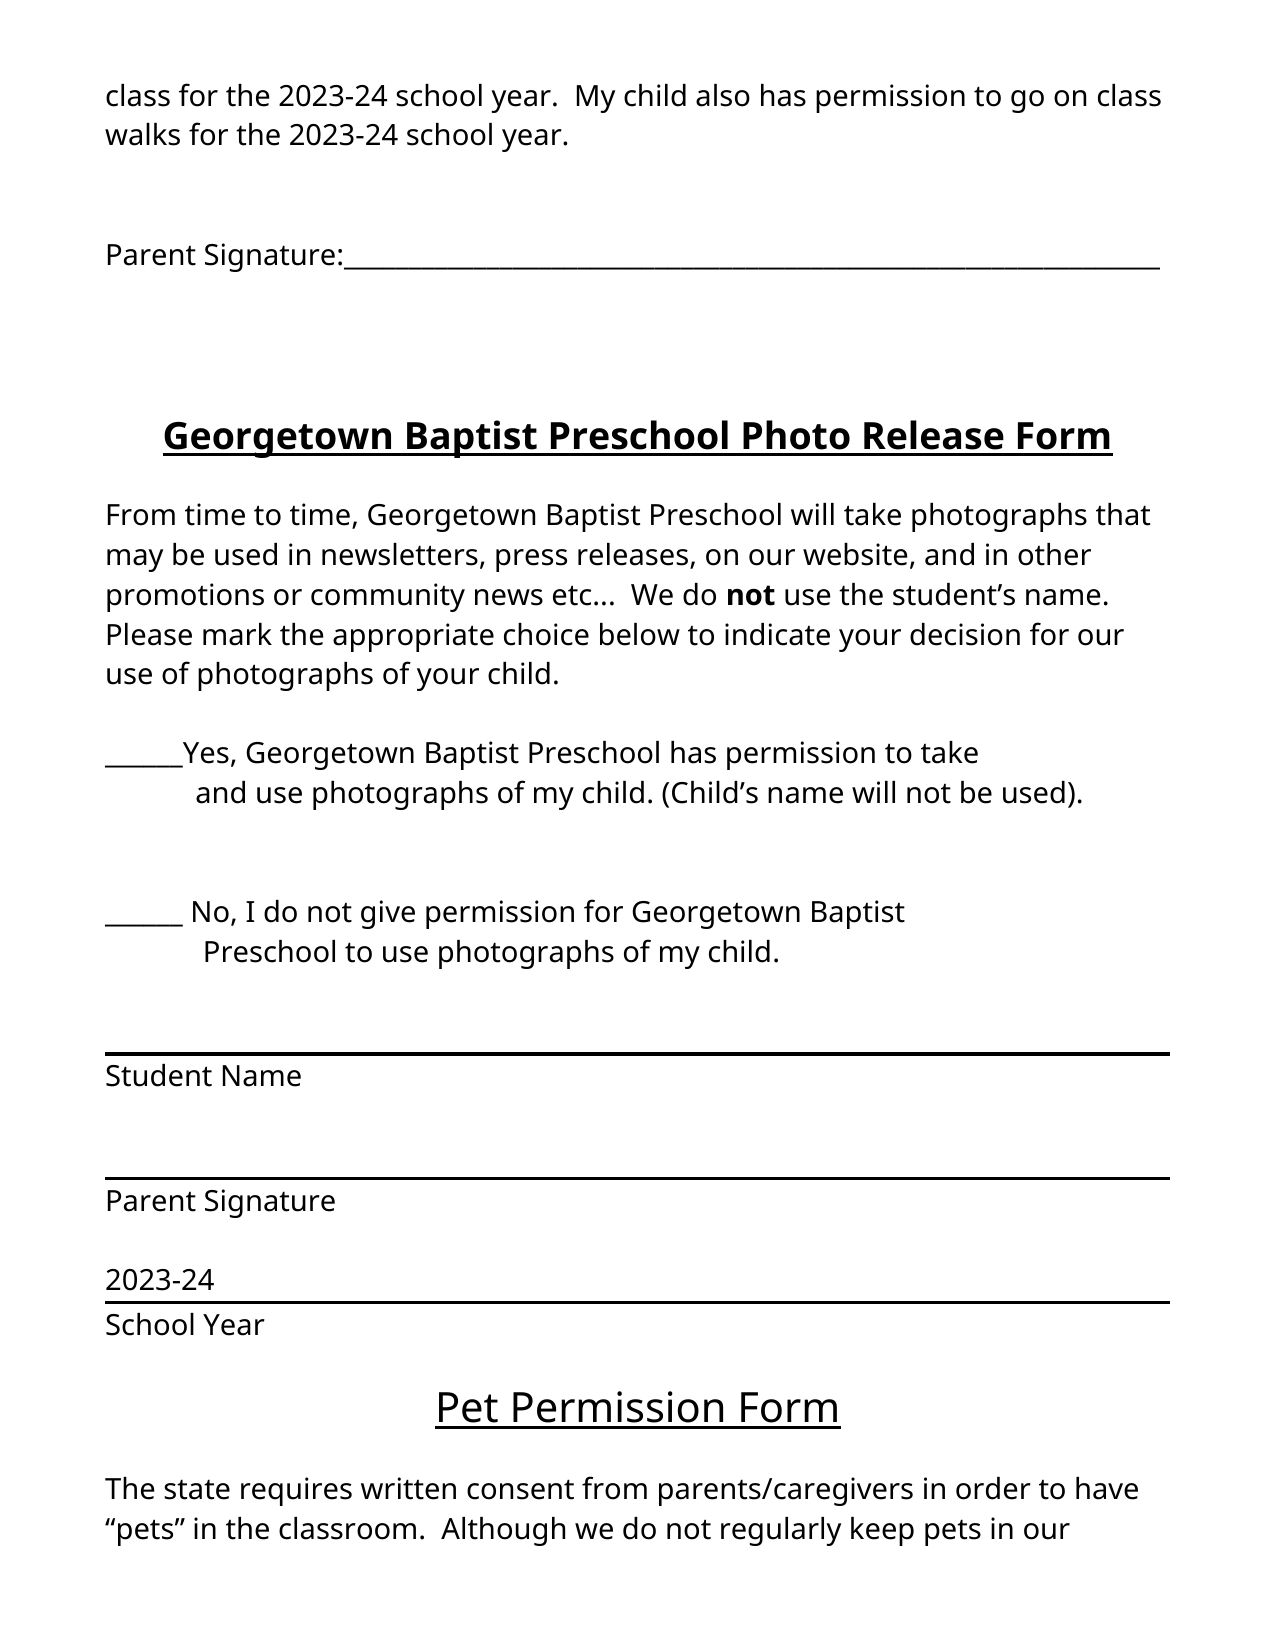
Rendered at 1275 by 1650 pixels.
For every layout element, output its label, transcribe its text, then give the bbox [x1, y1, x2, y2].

text From time to time, Georgetown Baptist Preschool will take photographs that may be used in newsletters, press releases, on our website, and in other promotions or community news etc... We do not use the student’s name. Please mark the appropriate choice below to indicate your decision for our use of photographs of your child. [105, 495, 1170, 693]
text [105, 75, 1170, 154]
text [105, 1469, 1170, 1548]
text ______ No, I do not give permission for Georgetown Baptist [105, 892, 1170, 931]
text ______Yes, Georgetown Baptist Preschool has permission to take [105, 733, 1170, 772]
text Preschool to use photographs of my child. [105, 931, 1170, 971]
text Parent Signature [105, 1180, 1170, 1219]
text 2023-24 [105, 1259, 1170, 1301]
text Parent Signature:_______________________________________________________________ [105, 234, 1170, 273]
text Pet Permission Form [105, 1378, 1170, 1434]
text Baptist Preschool Photo Release Form [105, 409, 1170, 461]
text and use photographs of my child. (Child’s name will not be used). [105, 772, 1170, 812]
text School Year [105, 1304, 1170, 1344]
text Student Name [105, 1056, 1170, 1095]
